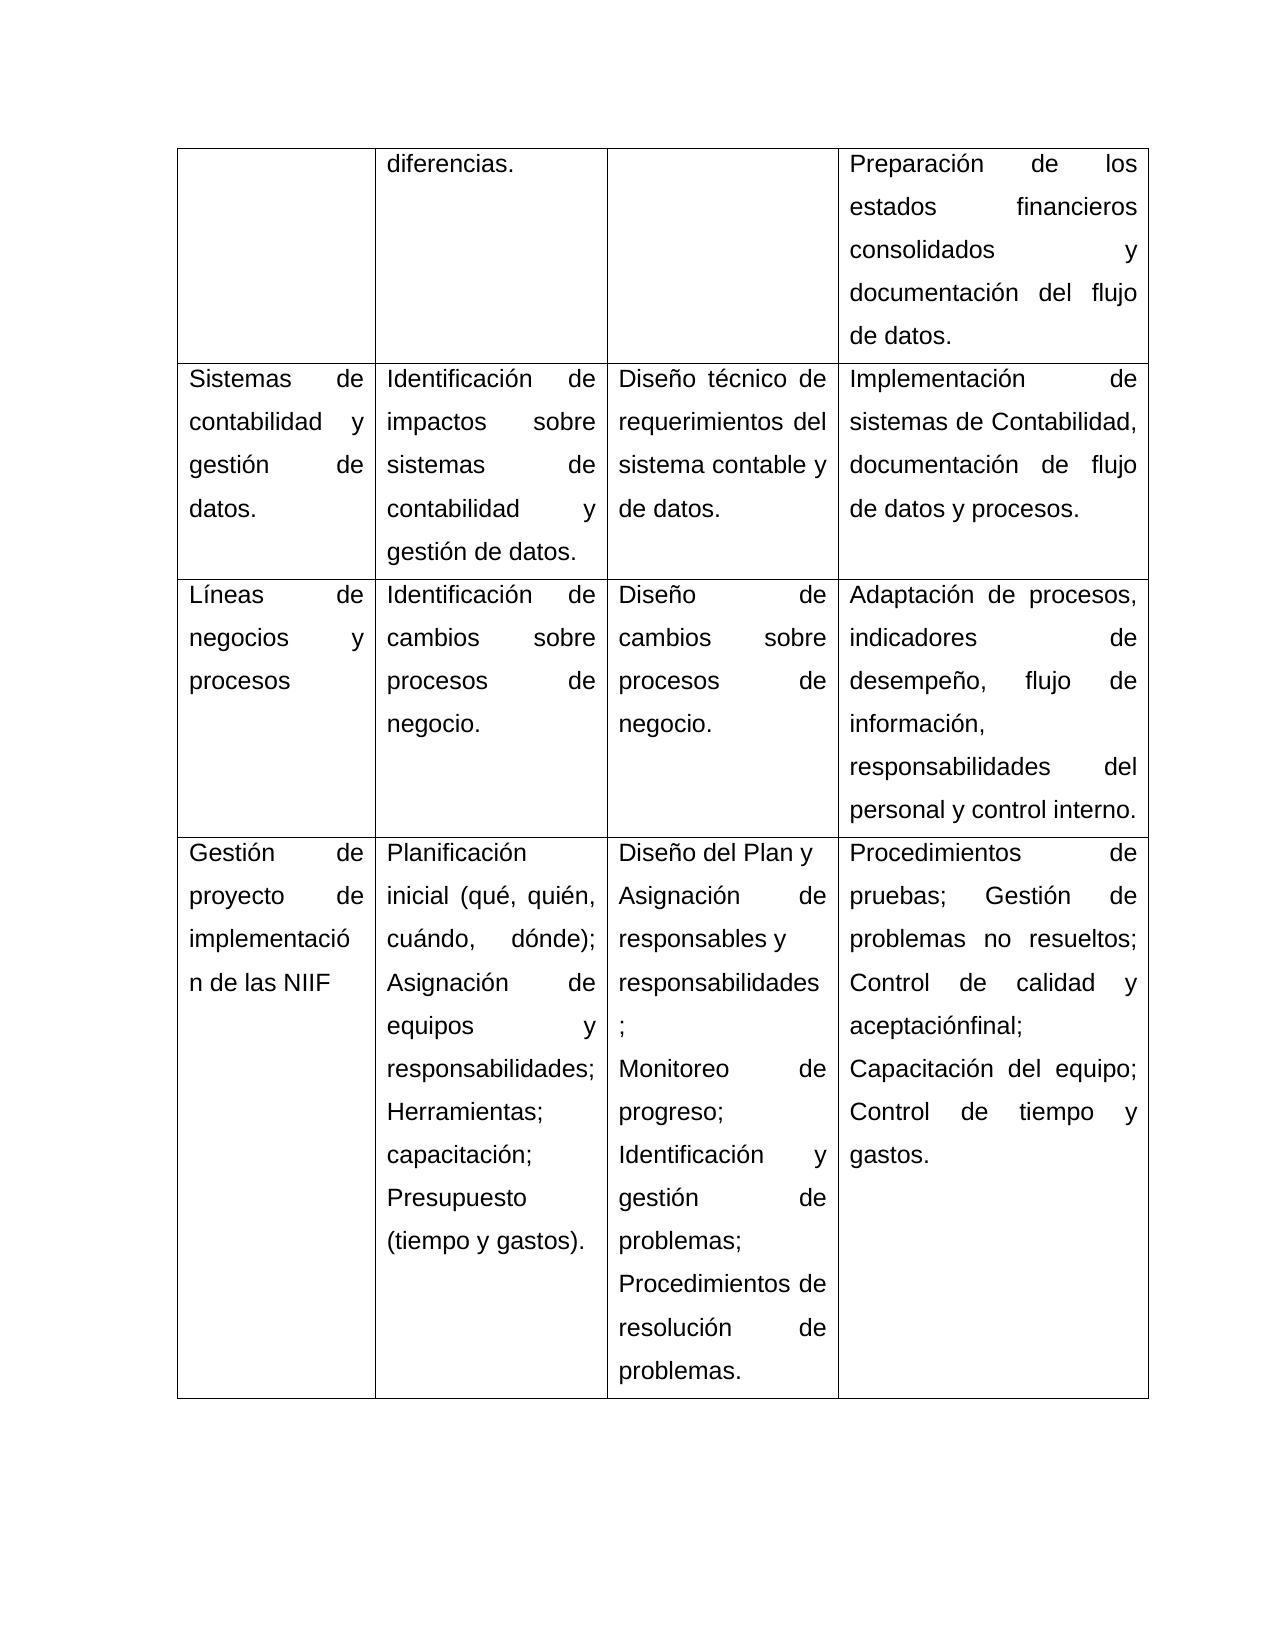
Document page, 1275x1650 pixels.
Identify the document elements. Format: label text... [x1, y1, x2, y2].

table_cell Líneas de negocios y procesos [178, 580, 375, 837]
table_cell Identificación de impactos sobre sistemas de contabilidad y gestión de datos. [376, 364, 607, 578]
table_cell Diseño de cambios sobre procesos de negocio. [608, 580, 838, 837]
table_cell Adaptación de procesos, indicadores de desempeño, flujo de información, responsabilidades del personal y control interno. [839, 580, 1148, 837]
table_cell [178, 149, 375, 363]
table_cell Diseño técnico de requerimientos del sistema contable y de datos. [608, 364, 838, 578]
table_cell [839, 149, 1148, 363]
table_cell Implementación de sistemas de Contabilidad, documentación de flujo de datos y procesos. [839, 364, 1148, 578]
table_cell Diseño del Plan y Asignación de responsables y responsabilidades; Monitoreo de progreso; Identificación y gestión de problemas; Procedimientos de resolución de problemas. [608, 838, 838, 1397]
table_cell Sistemas de contabilidad y gestión de datos. [178, 364, 375, 578]
table_cell Procedimientos de pruebas; Gestión de problemas no resueltos; Control de calidad y aceptaciónfinal; Capacitación del equipo; Control de tiempo y gastos. [839, 838, 1148, 1397]
table_cell Planificación inicial (qué, quién, cuándo, dónde); Asignación de equipos y responsabilidades; Herramientas; capacitación; Presupuesto (tiempo y gastos). [376, 838, 607, 1397]
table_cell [608, 149, 838, 363]
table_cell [376, 149, 607, 363]
table_cell Gestión de proyecto de implementación de las NIIF [178, 838, 375, 1397]
table_cell Identificación de cambios sobre procesos de negocio. [376, 580, 607, 837]
